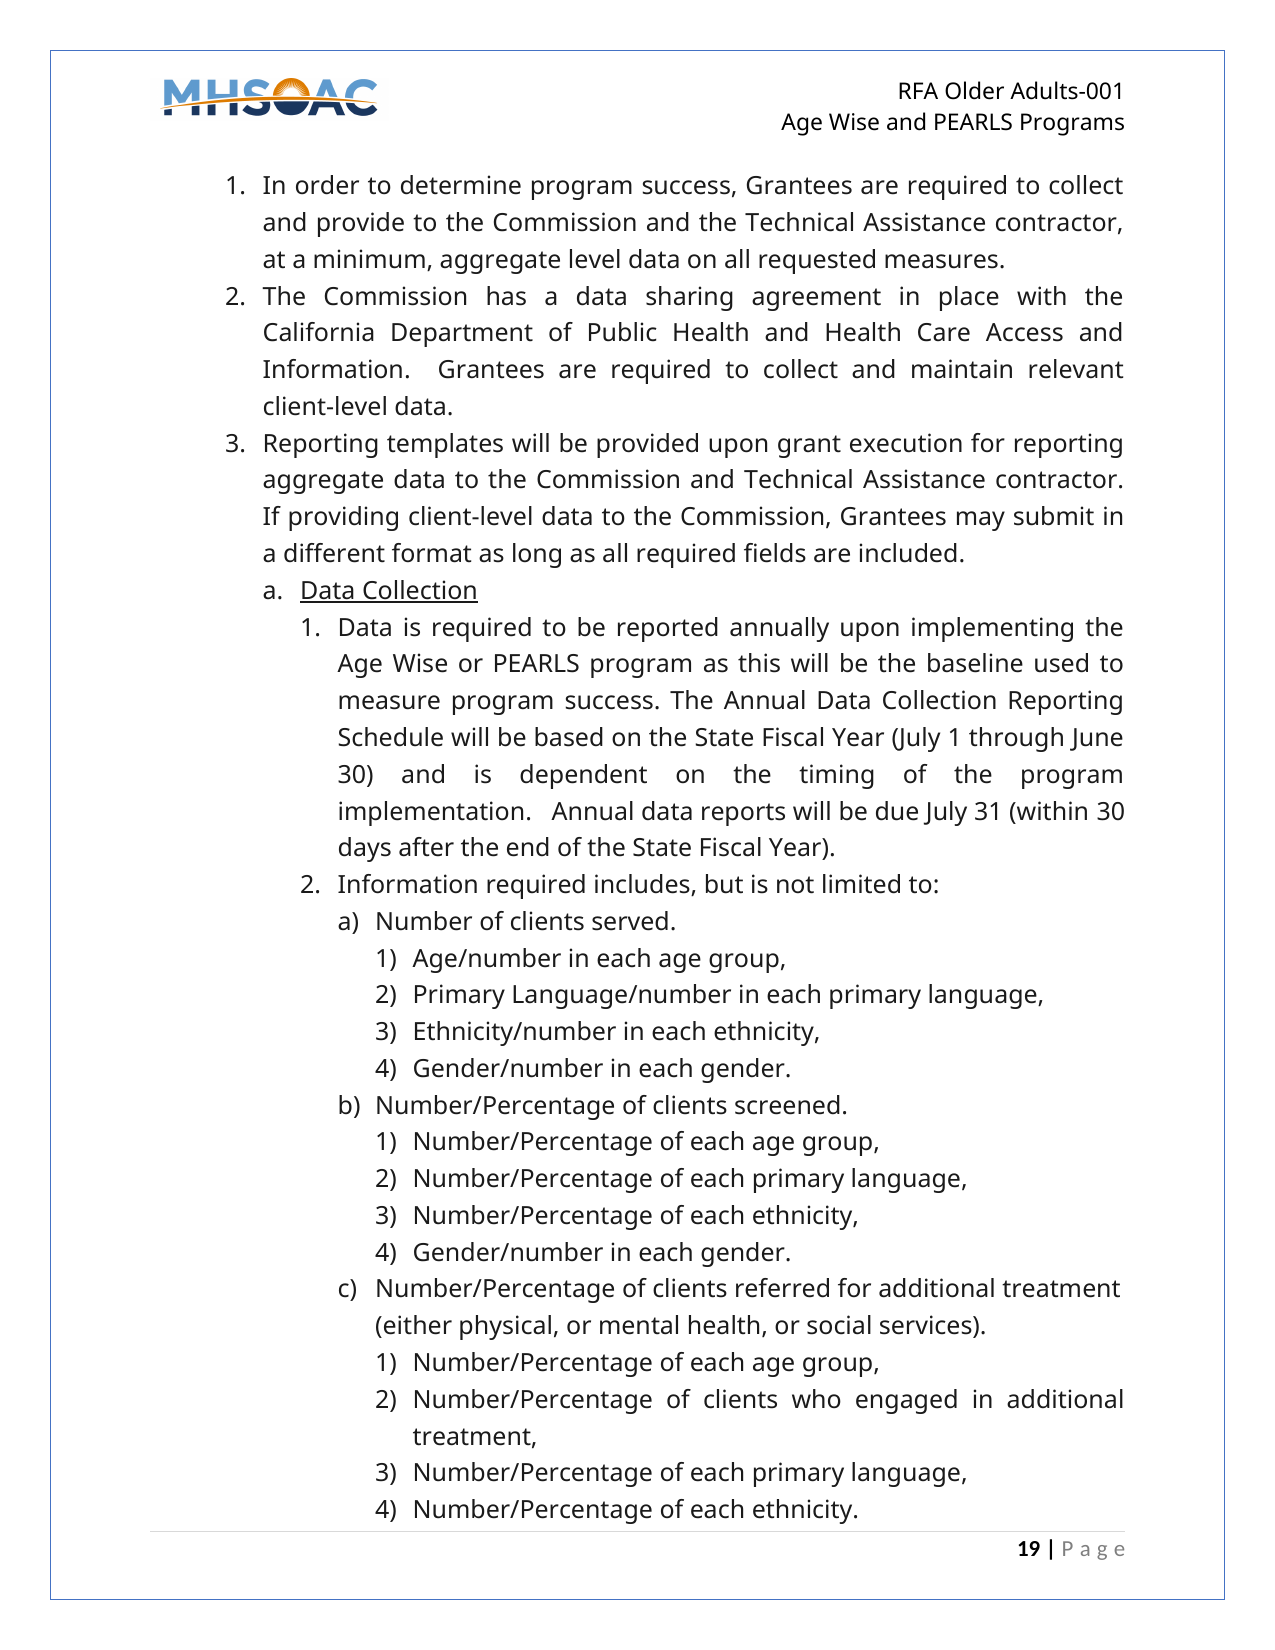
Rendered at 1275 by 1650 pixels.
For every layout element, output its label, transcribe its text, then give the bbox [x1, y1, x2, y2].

list The Commission has a data sharing agreement in place with the California Department of Public Health and Health Care Access and Information. Grantees are required to collect and maintain relevant client-level data. [225, 278, 1125, 423]
list Age/number in each age group, [375, 940, 1125, 974]
list Number/Percentage of clients who engaged in additional treatment, [375, 1381, 1125, 1452]
list Gender/number in each gender. [375, 1234, 1125, 1268]
list Number/Percentage of each primary language, [375, 1455, 1125, 1489]
list Data is required to be reported annually upon implementing the Age Wise or PEARLS program as this will be the baseline used to measure program success. The Annual Data Collection Reporting Schedule will be based on the State Fiscal Year (July 1 through June 30) and is dependent on the timing of the program implementation. Annual data reports will be due July 31 (within 30 days after the end of the State Fiscal Year). [300, 609, 1125, 864]
list Data Collection [262, 572, 1125, 607]
list Number/Percentage of each primary language, [375, 1161, 1125, 1195]
list Number/Percentage of each age group, [375, 1345, 1125, 1379]
picture [150, 78, 389, 121]
list Ethnicity/number in each ethnicity, [375, 1014, 1125, 1048]
list Number of clients served. [337, 903, 1125, 937]
list Reporting templates will be provided upon grant execution for reporting aggregate data to the Commission and Technical Assistance contractor. If providing client-level data to the Commission, Grantees may submit in a different format as long as all required fields are included. [225, 425, 1125, 570]
list Number/Percentage of clients referred for additional treatment (either physical, or mental health, or social services). [337, 1271, 1125, 1342]
list Primary Language/number in each primary language, [375, 977, 1125, 1011]
list Gender/number in each gender. [375, 1051, 1125, 1084]
list Information required includes, but is not limited to: [300, 867, 1125, 901]
list In order to determine program success, Grantees are required to collect and provide to the Commission and the Technical Assistance contractor, at a minimum, aggregate level data on all requested measures. [225, 168, 1125, 276]
list Number/Percentage of each ethnicity, [375, 1198, 1125, 1232]
list Number/Percentage of clients screened. [337, 1087, 1125, 1121]
list Number/Percentage of each ethnicity. [375, 1492, 1125, 1526]
list Number/Percentage of each age group, [375, 1124, 1125, 1158]
